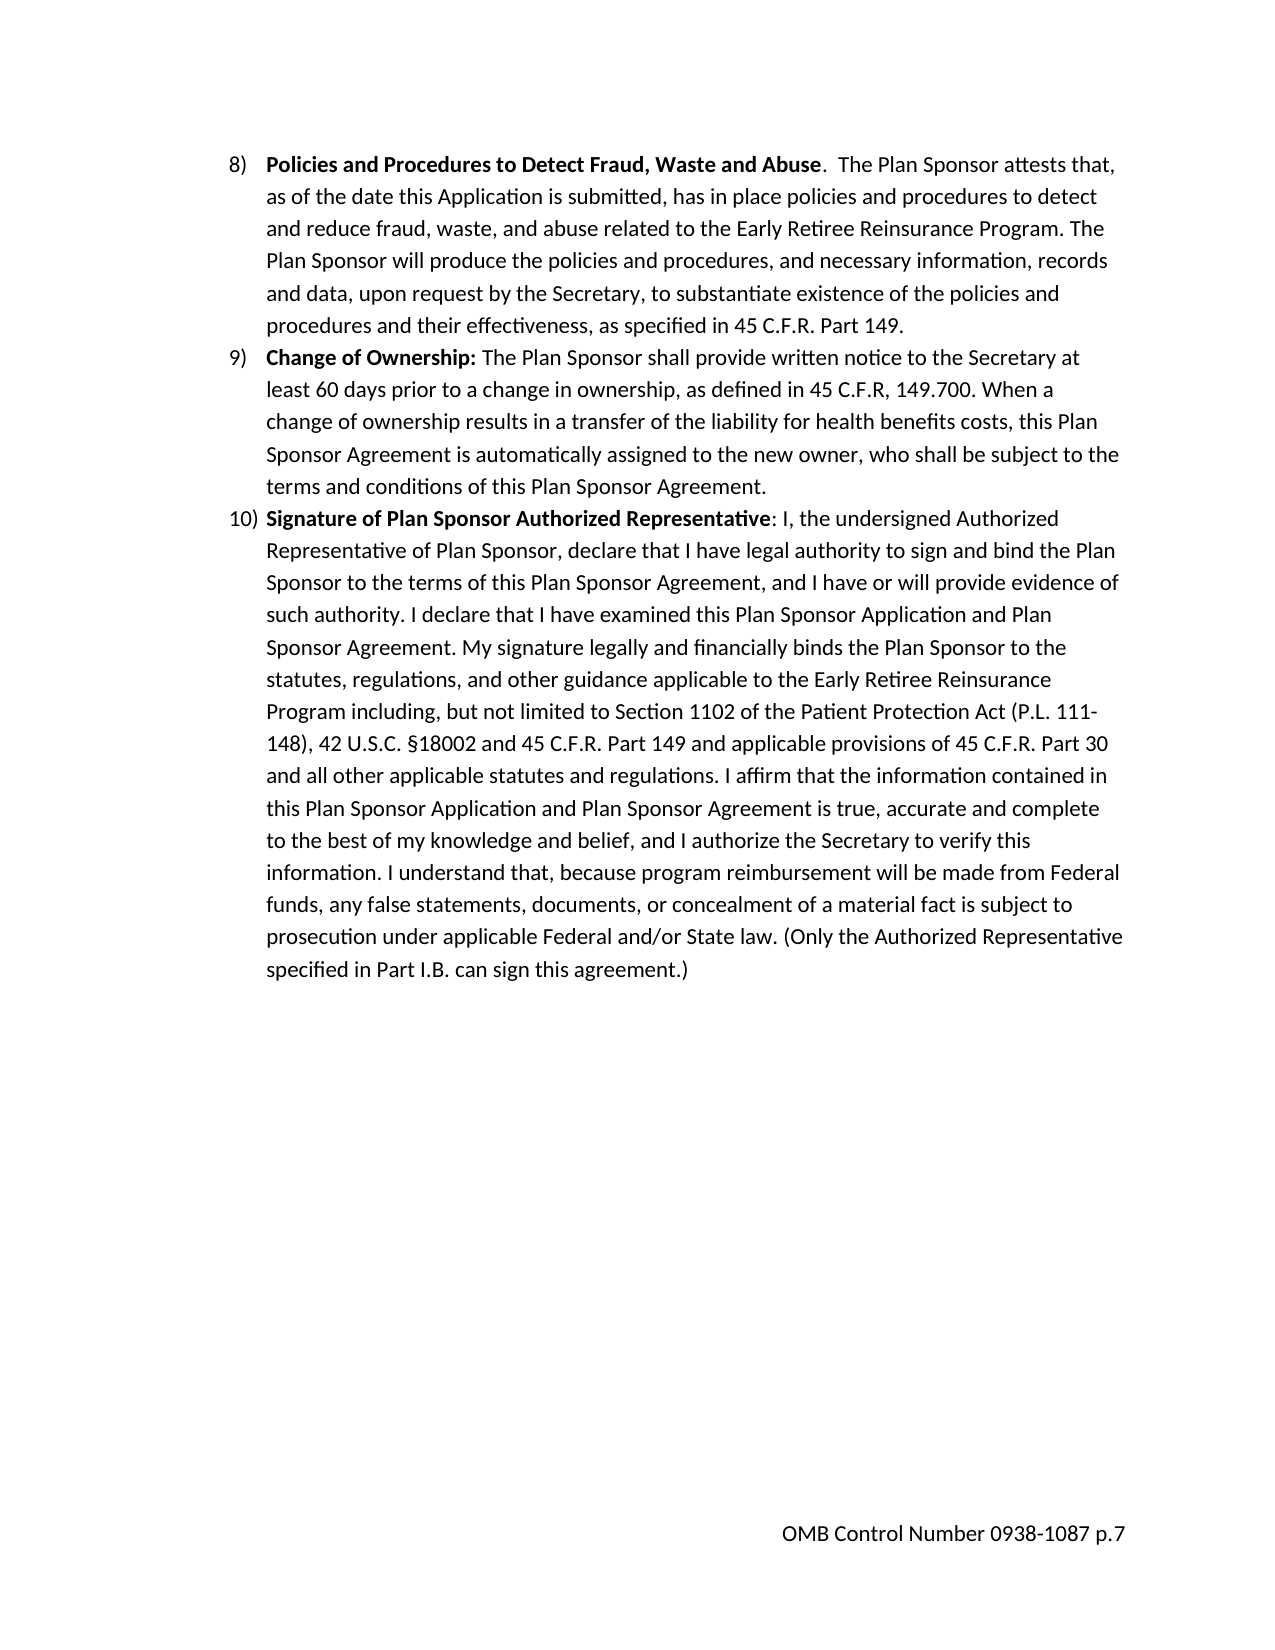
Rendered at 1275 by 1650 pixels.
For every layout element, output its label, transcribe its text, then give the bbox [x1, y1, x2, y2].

list Signature of Plan Sponsor Authorized Representative: I, the undersigned Authorized Representative of Plan Sponsor, declare that I have legal authority to sign and bind the Plan Sponsor to the terms of this Plan Sponsor Agreement, and I have or will provide evidence of such authority. I declare that I have examined this Plan Sponsor Application and Plan Sponsor Agreement. My signature legally and financially binds the Plan Sponsor to the statutes, regulations, and other guidance applicable to the Early Retiree Reinsurance Program including, but not limited to Section 1102 of the Patient Protection Act (P.L. 111-148), 42 U.S.C. §18002 and 45 C.F.R. Part 149 and applicable provisions of 45 C.F.R. Part 30 and all other applicable statutes and regulations. I affirm that the information contained in this Plan Sponsor Application and Plan Sponsor Agreement is true, accurate and complete to the best of my knowledge and belief, and I authorize the Secretary to verify this information. I understand that, because program reimbursement will be made from Federal funds, any false statements, documents, or concealment of a material fact is subject to prosecution under applicable Federal and/or State law. (Only the Authorized Representative specified in Part I.B. can sign this agreement.) [228, 504, 1125, 983]
list Change of Ownership: The Plan Sponsor shall provide written notice to the Secretary at least 60 days prior to a change in ownership, as defined in 45 C.F.R, 149.700. When a change of ownership results in a transfer of the liability for health benefits costs, this Plan Sponsor Agreement is automatically assigned to the new owner, who shall be subject to the terms and conditions of this Plan Sponsor Agreement. [228, 343, 1125, 500]
list Policies and Procedures to Detect Fraud, Waste and Abuse. The Plan Sponsor attests that, as of the date this Application is submitted, has in place policies and procedures to detect and reduce fraud, waste, and abuse related to the Early Retiree Reinsurance Program. The Plan Sponsor will produce the policies and procedures, and necessary information, records and data, upon request by the Secretary, to substantiate existence of the policies and procedures and their effectiveness, as specified in 45 C.F.R. Part 149. [228, 150, 1125, 339]
